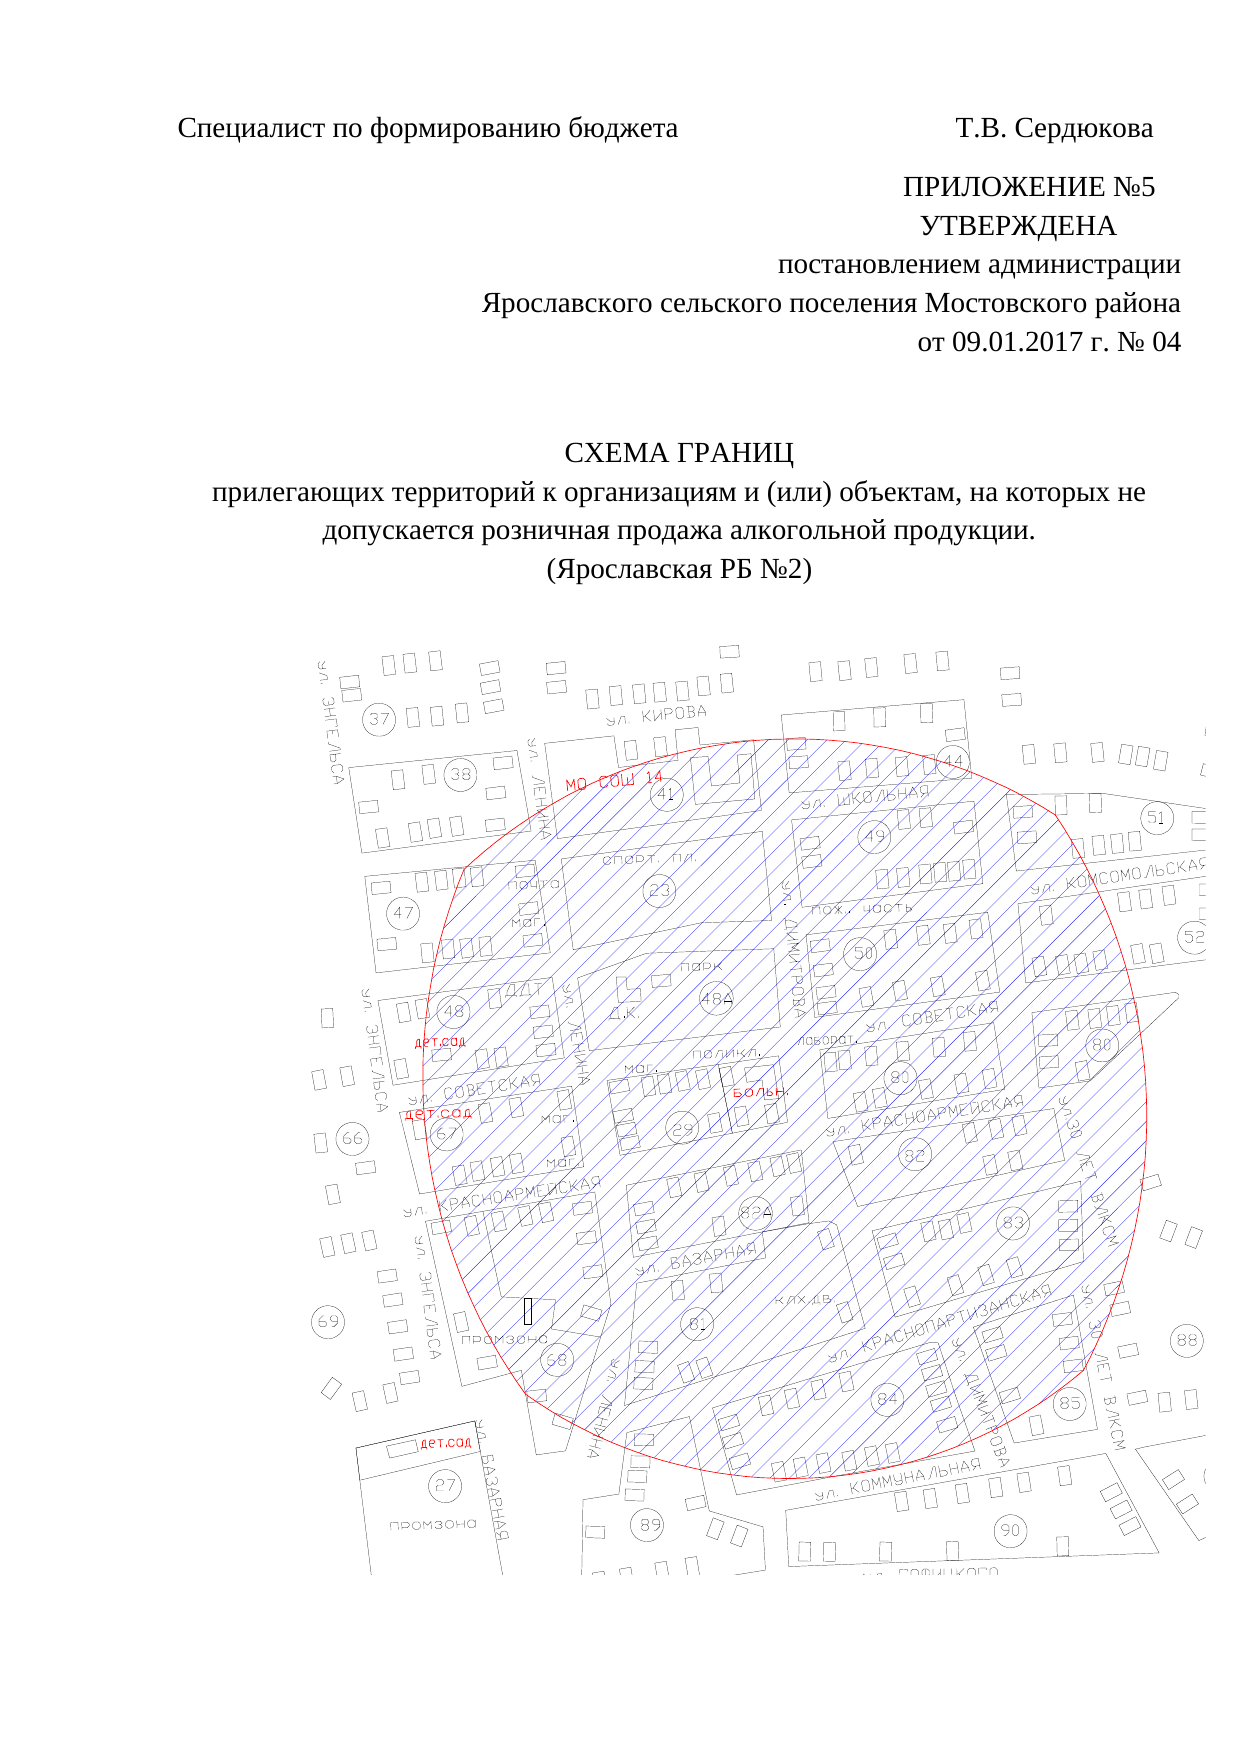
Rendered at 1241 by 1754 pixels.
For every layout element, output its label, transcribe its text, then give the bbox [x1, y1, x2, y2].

text ПРИЛОЖЕНИЕ №5 [177, 169, 1181, 203]
text (Ярославская РБ №2) [177, 551, 1181, 584]
text СХЕМА ГРАНИЦ [177, 435, 1181, 469]
text Специалист по формированию бюджета Т.В. Сердюкова [177, 110, 1181, 144]
text Ярославского сельского поселения Мостовского района [177, 285, 1181, 319]
text прилегающих территорий к организациям и (или) объектам, на которых не допускается розничная продажа алкогольной продукции. [177, 474, 1181, 546]
text постановлением администрации [177, 247, 1181, 280]
text от 09.01.2017 г. № 04 [177, 324, 1181, 357]
text УТВЕРЖДЕНА [177, 208, 1181, 242]
